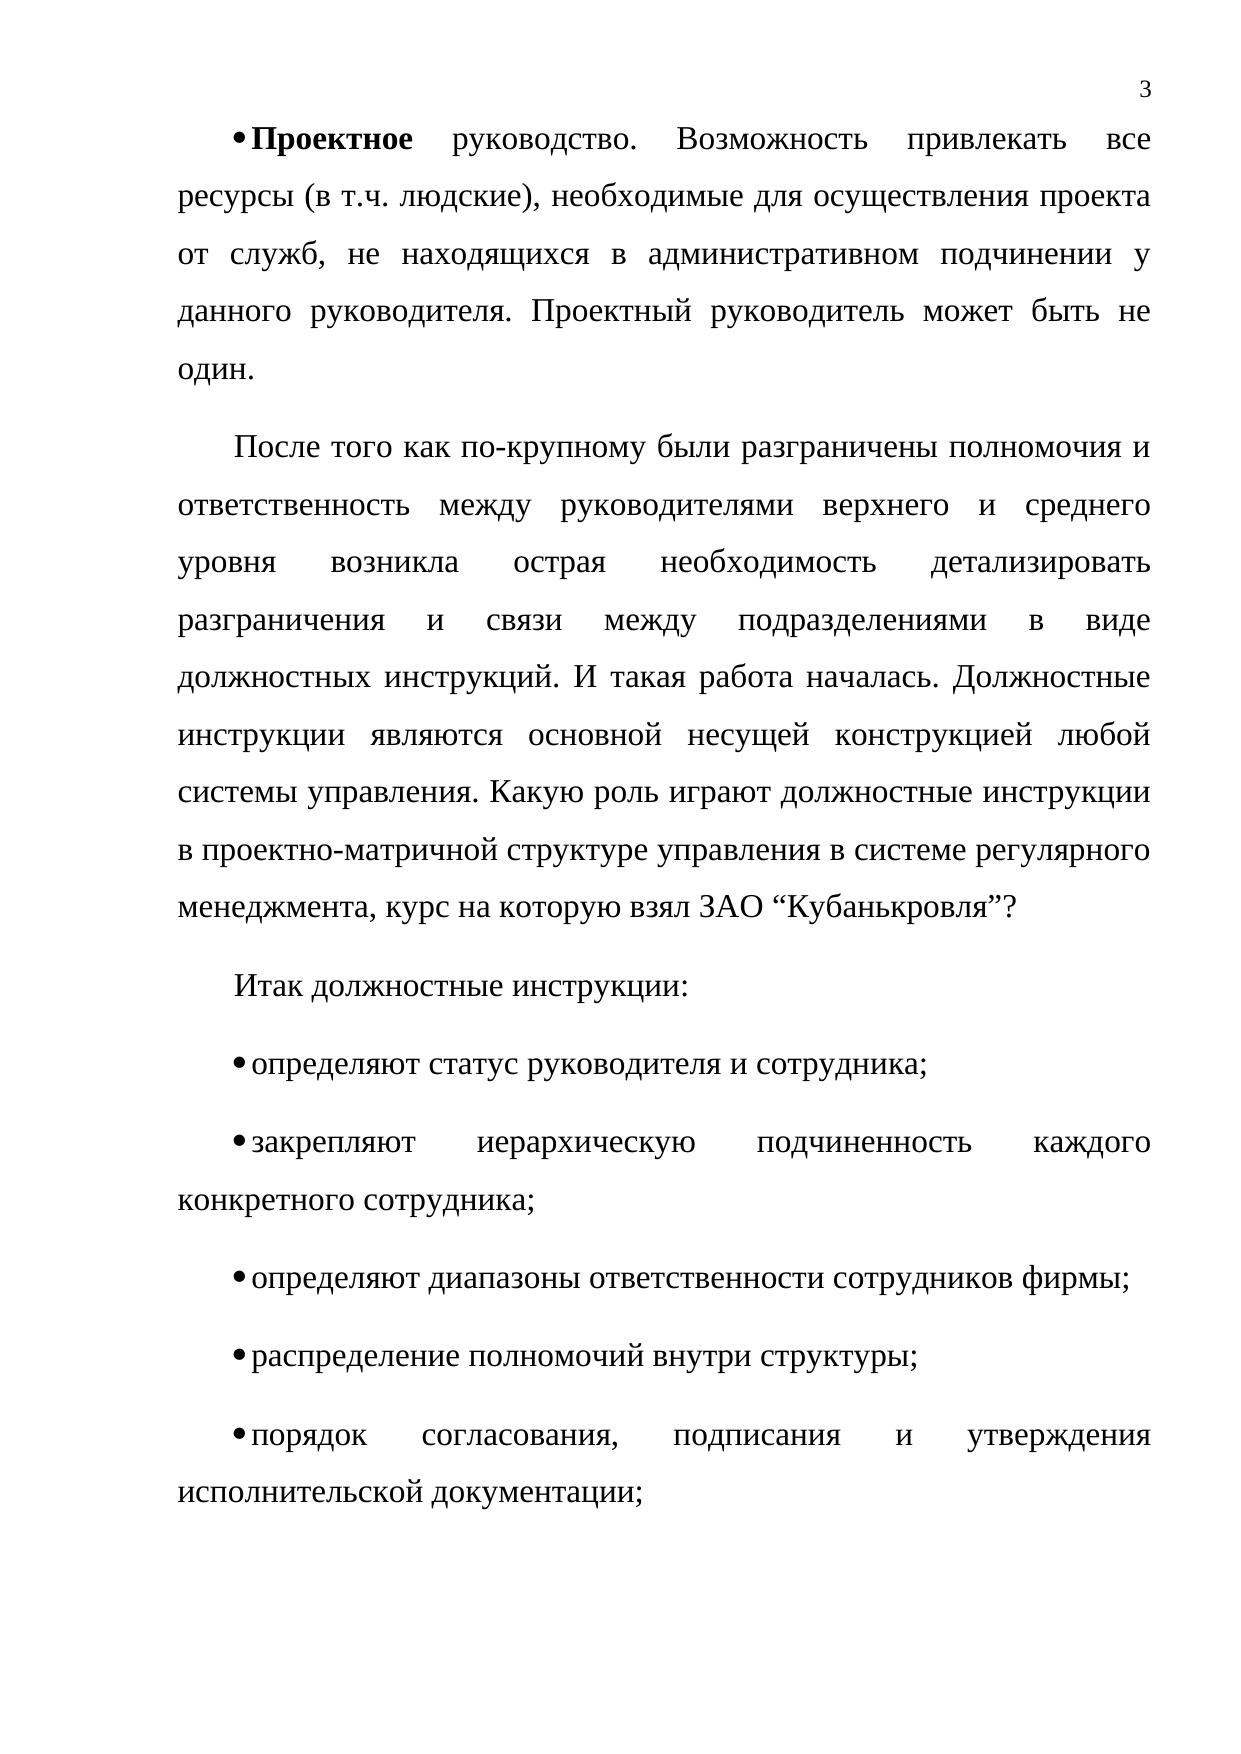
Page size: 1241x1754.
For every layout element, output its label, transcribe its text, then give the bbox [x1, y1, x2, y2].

list закрепляют иерархическую подчиненность каждого конкретного сотрудника; [177, 1121, 1152, 1217]
text После того как по-крупному были разграничены полномочия и ответственность между руководителями верхнего и среднего уровня возникла острая необходимость детализировать разграничения и связи между подразделениями в виде должностных инструкций. И такая работа началась. Должностные инструкции являются основной несущей конструкцией любой системы управления. Какую роль играют должностные инструкции в проектно-матричной структуре управления в системе регулярного менеджмента, курс на которую взял ЗАО “Кубанькровля”? [177, 426, 1152, 925]
list порядок согласования, подписания и утверждения исполнительской документации; [177, 1414, 1152, 1510]
list определяют статус руководителя и сотрудника; [177, 1043, 1152, 1081]
list определяют диапазоны ответственности сотрудников фирмы; [177, 1257, 1152, 1296]
list распределение полномочий внутри структуры; [177, 1336, 1152, 1374]
list Проектное руководство. Возможность привлекать все ресурсы (в т.ч. людские), необходимые для осуществления проекта от служб, не находящихся в административном подчинении у данного руководителя. Проектный руководитель может быть не один. [177, 118, 1152, 386]
text Итак должностные инструкции: [177, 965, 1152, 1003]
